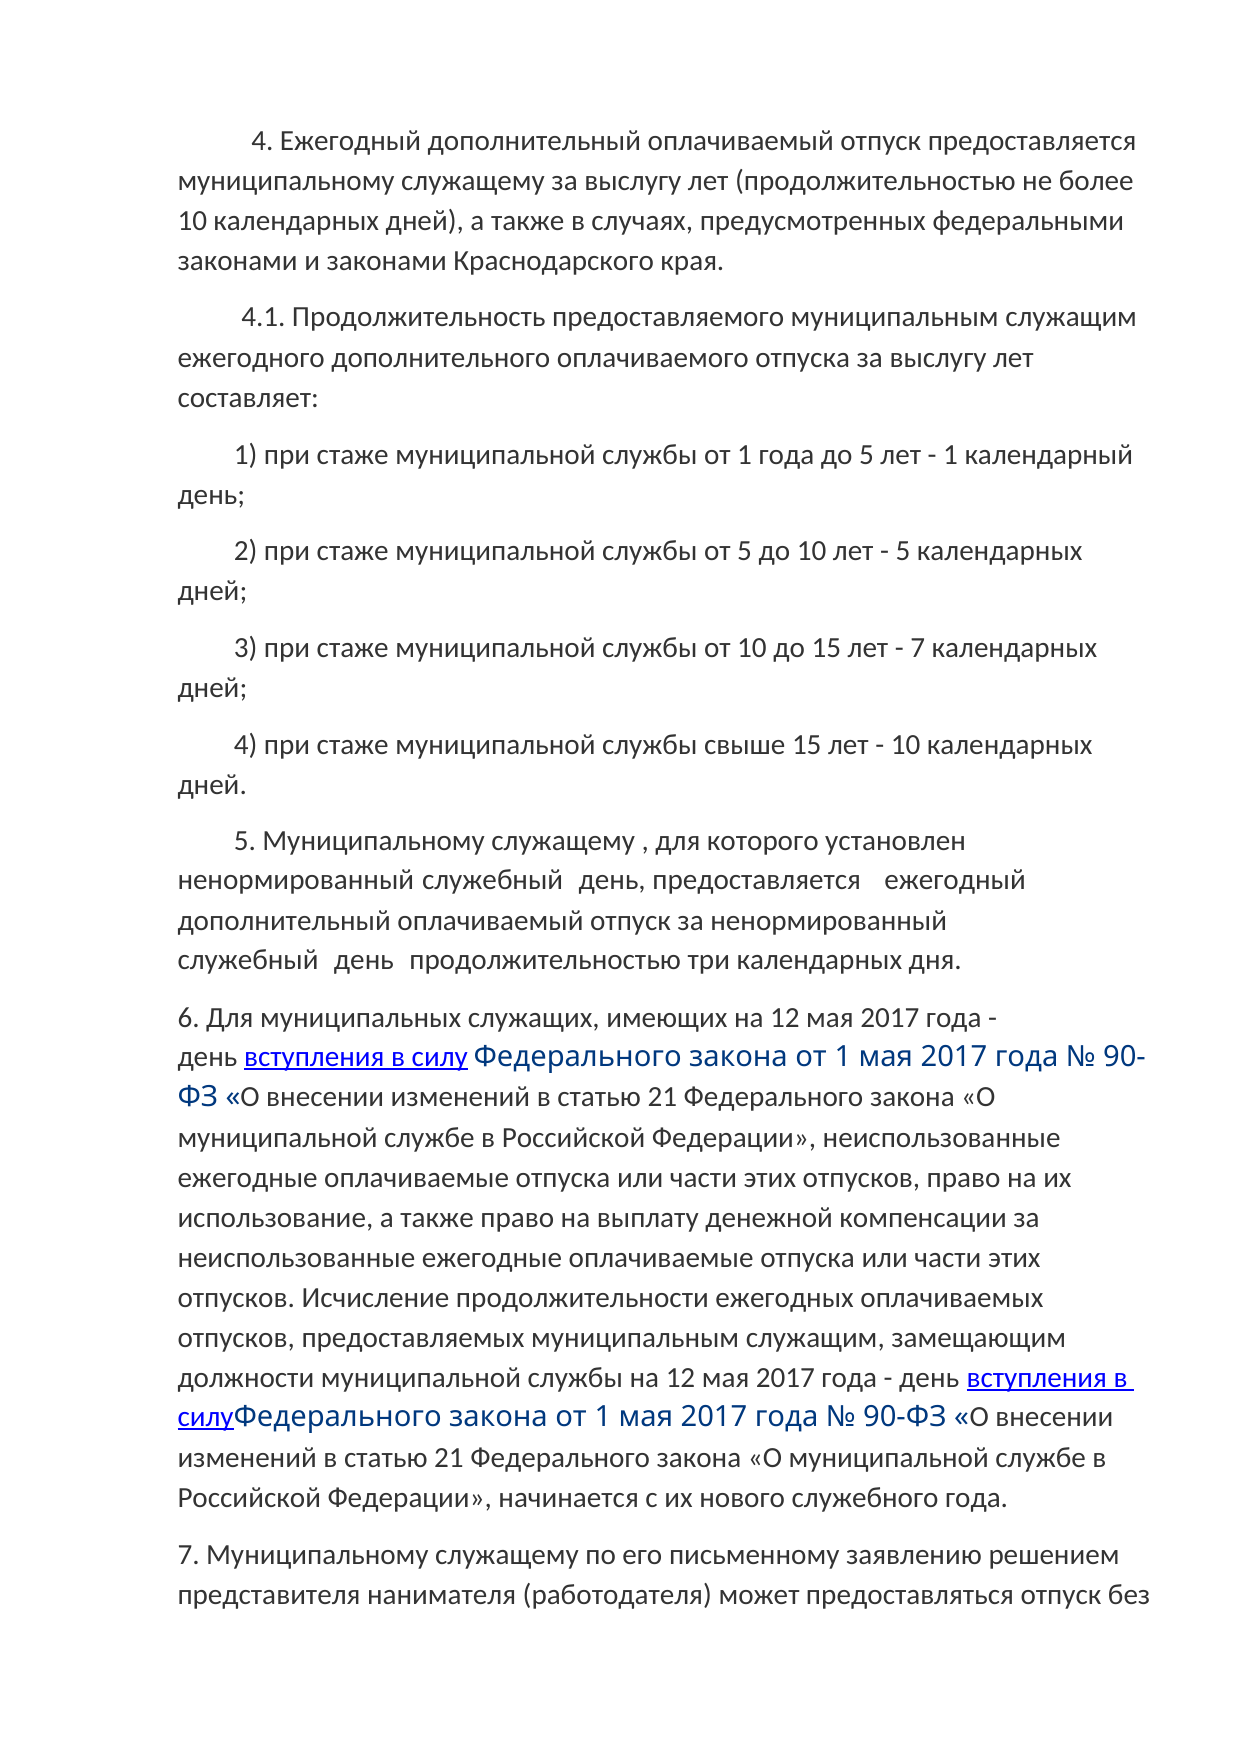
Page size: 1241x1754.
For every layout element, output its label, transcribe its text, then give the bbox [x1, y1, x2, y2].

text 2) при стаже муниципальной службы от 5 до 10 лет - 5 календарных дней; [177, 528, 1152, 608]
text 5. Муниципальному служащему , для которого установлен ненормированный служебный день, предоставляется ежегодный дополнительный оплачиваемый отпуск за ненормированный служебный день продолжительностью три календарных дня. [177, 818, 1152, 978]
text 4) при стаже муниципальной службы свыше 15 лет - 10 календарных дней. [177, 721, 1152, 801]
text 6. Для муниципальных служащих, имеющих на 12 мая 2017 года - день вступления в силу Федерального закона от 1 мая 2017 года № 90-ФЗ «О внесении изменений в статью 21 Федерального закона «О муниципальной службе в Российской Федерации», неиспользованные ежегодные оплачиваемые отпуска или части этих отпусков, право на их использование, а также право на выплату денежной компенсации за неиспользованные ежегодные оплачиваемые отпуска или части этих отпусков. Исчисление продолжительности ежегодных оплачиваемых отпусков, предоставляемых муниципальным служащим, замещающим должности муниципальной службы на 12 мая 2017 года - день вступления в силуФедерального закона от 1 мая 2017 года № 90-ФЗ «О внесении изменений в статью 21 Федерального закона «О муниципальной службе в Российской Федерации», начинается с их нового служебного года. [177, 995, 1152, 1515]
text 4.1. Продолжительность предоставляемого муниципальным служащим ежегодного дополнительного оплачиваемого отпуска за выслугу лет составляет: [177, 295, 1152, 415]
text 1) при стаже муниципальной службы от 1 года до 5 лет - 1 календарный день; [177, 431, 1152, 511]
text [177, 1531, 1152, 1611]
text 4. Ежегодный дополнительный оплачиваемый отпуск предоставляется муниципальному служащему за выслугу лет (продолжительностью не более 10 календарных дней), а также в случаях, предусмотренных федеральными законами и законами Краснодарского края. [177, 118, 1152, 278]
text 3) при стаже муниципальной службы от 10 до 15 лет - 7 календарных дней; [177, 625, 1152, 705]
